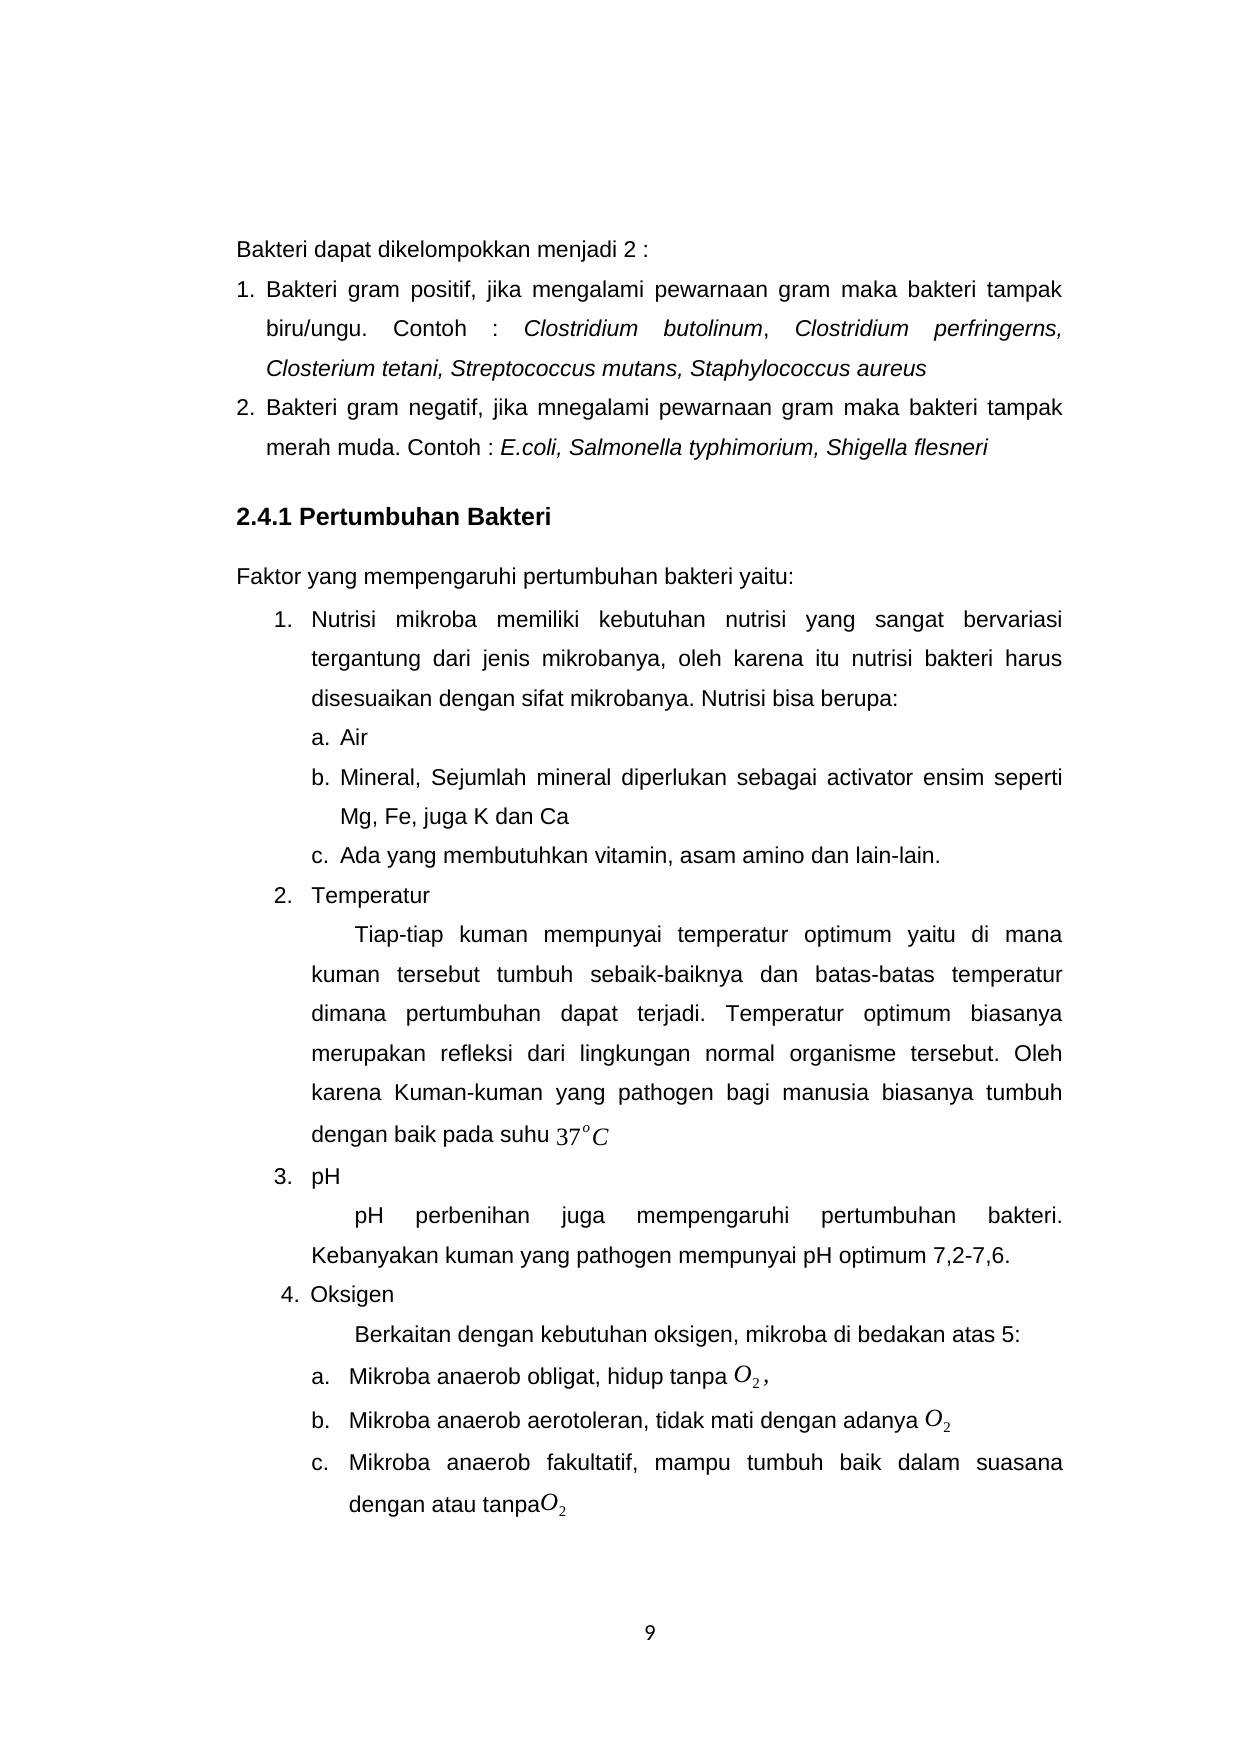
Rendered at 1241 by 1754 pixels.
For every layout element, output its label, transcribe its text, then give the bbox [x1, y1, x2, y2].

list pH [274, 1163, 1063, 1189]
text Bakteri dapat dikelompokkan menjadi 2 : [236, 236, 1063, 263]
list Bakteri gram negatif, jika mnegalami pewarnaan gram maka bakteri tampak merah muda. Contoh : E.coli, Salmonella typhimorium, Shigella flesneri [236, 394, 1063, 460]
list Nutrisi mikroba memiliki kebutuhan nutrisi yang sangat bervariasi tergantung dari jenis mikrobanya, oleh karena itu nutrisi bakteri harus disesuaikan dengan sifat mikrobanya. Nutrisi bisa berupa: [274, 606, 1063, 711]
list Mikroba anaerob aerotoleran, tidak mati dengan adanya [311, 1405, 1063, 1436]
list Bakteri gram positif, jika mengalami pewarnaan gram maka bakteri tampak biru/ungu. Contoh : Clostridium butolinum, Clostridium perfringerns, Closterium tetani, Streptococcus mutans, Staphylococcus aureus [236, 276, 1063, 381]
text 2.4.1 Pertumbuhan Bakteri [236, 502, 1063, 531]
list Tiap-tiap kuman mempunyai temperatur optimum yaitu di mana kuman tersebut tumbuh sebaik-baiknya dan batas-batas temperatur dimana pertumbuhan dapat terjadi. Temperatur optimum biasanya merupakan refleksi dari lingkungan normal organisme tersebut. Oleh karena Kuman-kuman yang pathogen bagi manusia biasanya tumbuh dengan baik pada suhu [311, 921, 1063, 1150]
list Mikroba anaerob obligat, hidup tanpa [311, 1360, 1063, 1392]
list Temperatur [274, 882, 1063, 908]
list Berkaitan dengan kebutuhan oksigen, mikroba di bedakan atas 5: [311, 1321, 1063, 1347]
list Air [311, 724, 1063, 750]
text Faktor yang mempengaruhi pertumbuhan bakteri yaitu: [236, 563, 1063, 589]
list Ada yang membutuhkan vitamin, asam amino dan lain-lain. [311, 842, 1063, 869]
list Oksigen [281, 1281, 1063, 1308]
list Mikroba anaerob fakultatif, mampu tumbuh baik dalam suasana dengan atau tanpa [311, 1449, 1063, 1520]
list Mineral, Sejumlah mineral diperlukan sebagai activator ensim seperti Mg, Fe, juga K dan Ca [311, 763, 1063, 829]
list pH perbenihan juga mempengaruhi pertumbuhan bakteri. Kebanyakan kuman yang pathogen mempunyai pH optimum 7,2-7,6. [311, 1202, 1063, 1268]
